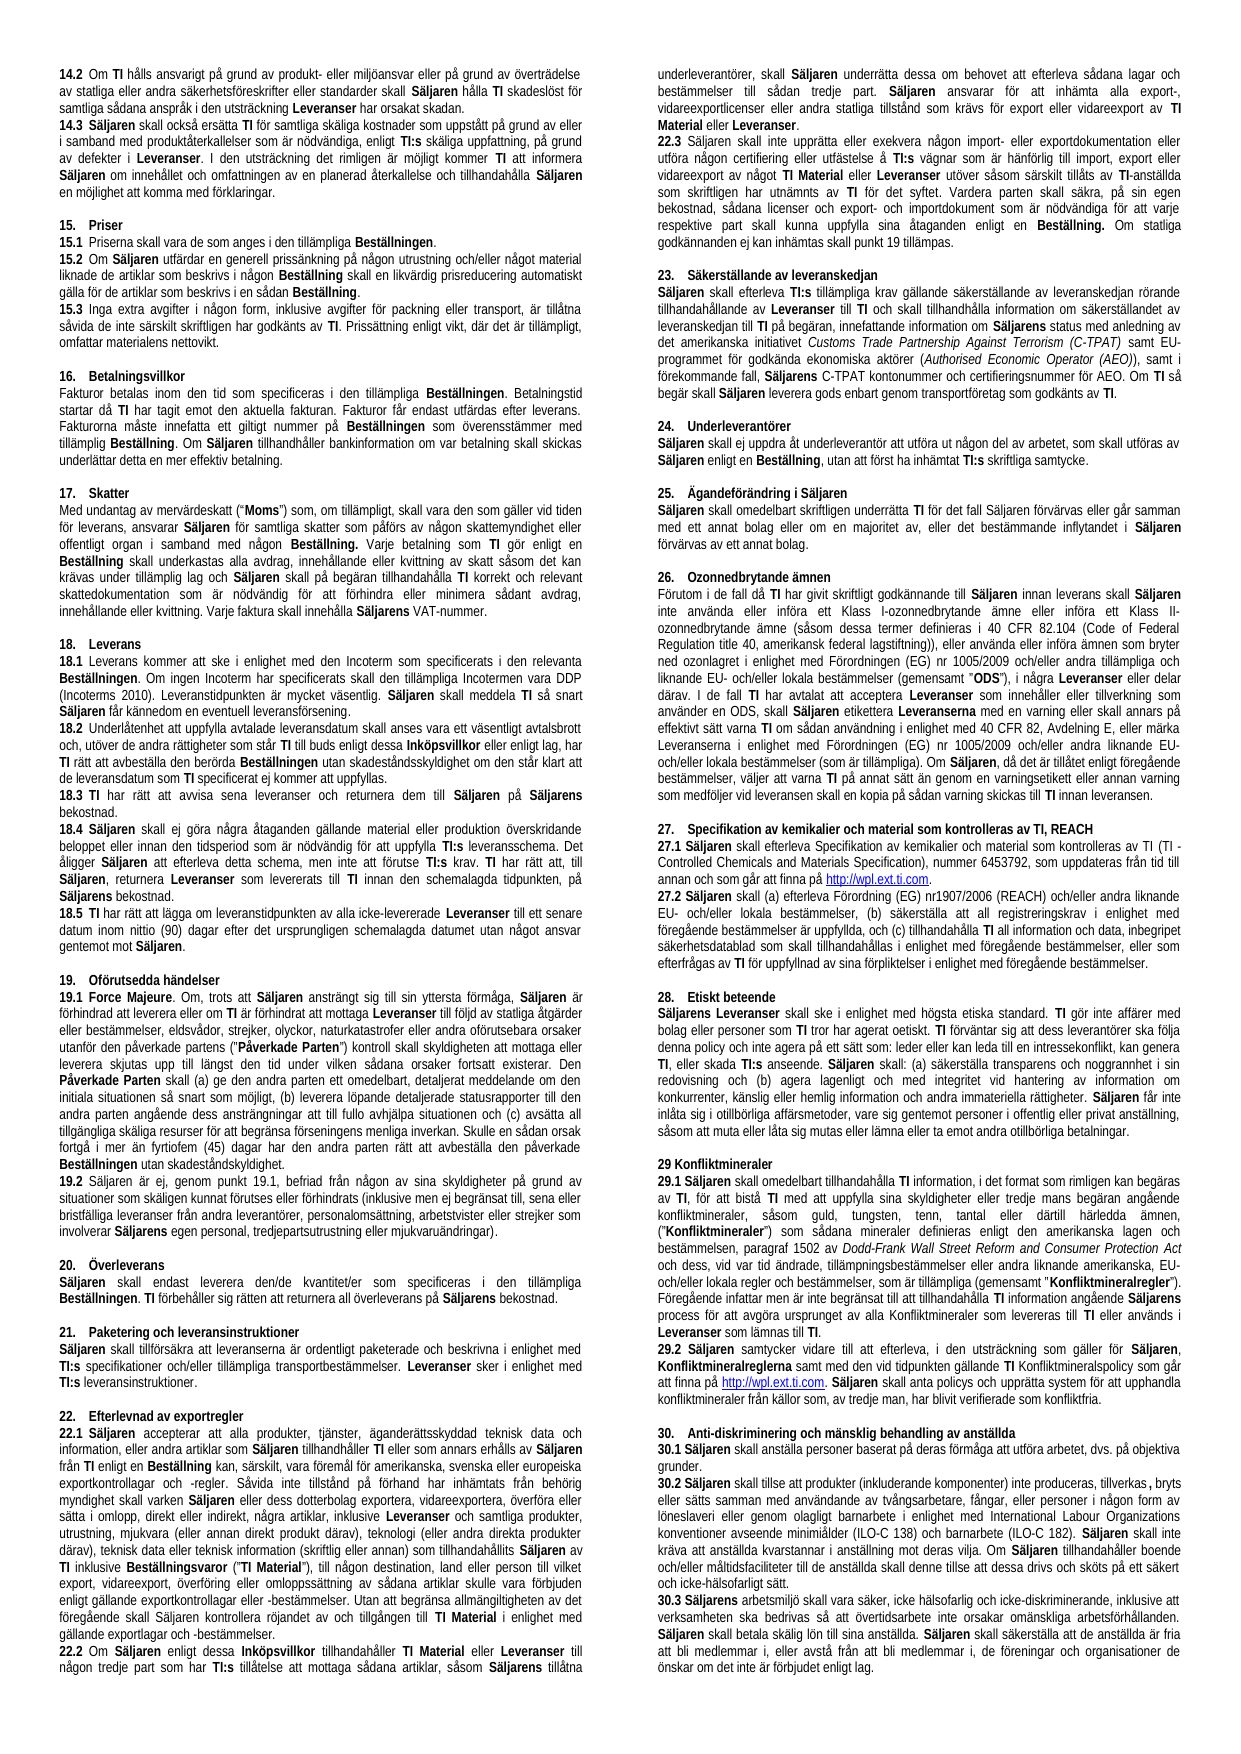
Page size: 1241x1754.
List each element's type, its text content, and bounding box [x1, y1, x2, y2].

text 22. Efterlevnad av exportregler [59, 1408, 583, 1424]
text 18.2 Underlåtenhet att uppfylla avtalade leveransdatum skall anses vara ett väsentligt avtalsbrott och, utöver de andra rättigheter som står TI till buds enligt dessa Inköpsvillkor eller enligt lag, har TI rätt att avbeställa den berörda Beställningen utan skadeståndsskyldighet om den står klart att de leveransdatum som TI specificerat ej kommer att uppfyllas. [59, 720, 583, 787]
text Säljaren skall efterleva TI:s tillämpliga krav gällande säkerställande av leveranskedjan rörande tillhandahållande av Leveranser till TI och skall tillhandhålla information om säkerställandet av leveranskedjan till TI på begäran, innefattande information om Säljarens status med anledning av det amerikanska initiativet Customs Trade Partnership Against Terrorism (C-TPAT) samt EU-programmet för godkända ekonomiska aktörer (Authorised Economic Operator (AEO)), samt i förekommande fall, Säljarens C-TPAT kontonummer och certifieringsnummer för AEO. Om TI så begär skall Säljaren leverera gods enbart genom transportföretag som godkänts av TI. [658, 284, 1181, 401]
text 22.3 Säljaren skall inte upprätta eller exekvera någon import- eller exportdokumentation eller utföra någon certifiering eller utfästelse å TI:s vägnar som är hänförlig till import, export eller vidareexport av något TI Material eller Leveranser utöver såsom särskilt tillåts av TI-anställda som skriftligen har utnämnts av TI för det syftet. Vardera parten skall säkra, på sin egen bekostnad, sådana licenser och export- och importdokument som är nödvändiga för att varje respektive part skall kunna uppfylla sina åtaganden enligt en Beställning. Om statliga godkännanden ej kan inhämtas skall punkt 19 tillämpas. [658, 133, 1181, 250]
text 18.5 TI har rätt att lägga om leveranstidpunkten av alla icke-levererade Leveranser till ett senare datum inom nittio (90) dagar efter det ursprungligen schemalagda datumet utan något ansvar gentemot mot Säljaren. [59, 904, 583, 955]
text 29 Konfliktmineraler [658, 1156, 1181, 1173]
text 24. Underleverantörer [658, 418, 1181, 435]
text Säljarens Leveranser skall ske i enlighet med högsta etiska standard. TI gör inte affärer med bolag eller personer som TI tror har agerat oetiskt. TI förväntar sig att dess leverantörer ska följa denna policy och inte agera på ett sätt som: leder eller kan leda till en intressekonflikt, kan genera TI, eller skada TI:s anseende. Säljaren skall: (a) säkerställa transparens och noggrannhet i sin redovisning och (b) agera lagenligt och med integritet vid hantering av information om konkurrenter, känslig eller hemlig information och andra immateriella rättigheter. Säljaren får inte inlåta sig i otillbörliga affärsmetoder, vare sig gentemot personer i offentlig eller privat anställning, såsom att muta eller låta sig mutas eller lämna eller ta emot andra otillbörliga betalningar. [658, 1005, 1181, 1139]
text 29.2 Säljaren samtycker vidare till att efterleva, i den utsträckning som gäller för Säljaren, Konfliktmineralreglerna samt med den vid tidpunkten gällande TI Konfliktmineralspolicy som går att finna på http://wpl.ext.ti.com. Säljaren skall anta policys och upprätta system för att upphandla konfliktmineraler från källor som, av tredje man, har blivit verifierade som konfliktfria. [658, 1341, 1181, 1408]
text 30. Anti-diskriminering och mänsklig behandling av anställda [658, 1424, 1181, 1441]
text 15. Priser [59, 217, 583, 234]
text 21. Paketering och leveransinstruktioner [59, 1324, 583, 1341]
text 19.1 Force Majeure. Om, trots att Säljaren ansträngt sig till sin yttersta förmåga, Säljaren är förhindrad att leverera eller om TI är förhindrat att mottaga Leveranser till följd av statliga åtgärder eller bestämmelser, eldsvådor, strejker, olyckor, naturkatastrofer eller andra oförutsebara orsaker utanför den påverkade partens (”Påverkade Parten”) kontroll skall skyldigheten att mottaga eller leverera skjutas upp till längst den tid under vilken sådana orsaker fortsatt existerar. Den Påverkade Parten skall (a) ge den andra parten ett omedelbart, detaljerat meddelande om den initiala situationen så snart som möjligt, (b) leverera löpande detaljerade statusrapporter till den andra parten angående dess ansträngningar att till fullo avhjälpa situationen och (c) avsätta all tillgängliga skäliga resurser för att begränsa förseningens menliga inverkan. Skulle en sådan orsak fortgå i mer än fyrtiofem (45) dagar har den andra parten rätt att avbeställa den påverkade Beställningen utan skadeståndskyldighet. [59, 988, 583, 1173]
text 19. Oförutsedda händelser [59, 972, 583, 988]
text 29.1 Säljaren skall omedelbart tillhandahålla TI information, i det format som rimligen kan begäras av TI, för att bistå TI med att uppfylla sina skyldigheter eller tredje mans begäran angående konfliktmineraler, såsom guld, tungsten, tenn, tantal eller därtill härledda ämnen, (”Konfliktmineraler”) som sådana mineraler definieras enligt den amerikanska lagen och bestämmelsen, paragraf 1502 av Dodd-Frank Wall Street Reform and Consumer Protection Act och dess, vid var tid ändrade, tillämpningsbestämmelser eller andra liknande amerikanska, EU- och/eller lokala regler och bestämmelser, som är tillämpliga (gemensamt ”Konfliktmineralregler”). Föregående infattar men är inte begränsat till att tillhandahålla TI information angående Säljarens process för att avgöra ursprunget av alla Konfliktmineraler som levereras till TI eller används i Leveranser som lämnas till TI. [658, 1173, 1181, 1341]
text 14.3 Säljaren skall också ersätta TI för samtliga skäliga kostnader som uppstått på grund av eller i samband med produktåterkallelser som är nödvändiga, enligt TI:s skäliga uppfattning, på grund av defekter i Leveranser. I den utsträckning det rimligen är möjligt kommer TI att informera Säljaren om innehållet och omfattningen av en planerad återkallelse och tillhandahålla Säljaren en möjlighet att komma med förklaringar. [59, 116, 583, 200]
text 16. Betalningsvillkor [59, 368, 583, 384]
text Fakturor betalas inom den tid som specificeras i den tillämpliga Beställningen. Betalningstid startar då TI har tagit emot den aktuella fakturan. Fakturor får endast utfärdas efter leverans. Fakturorna måste innefatta ett giltigt nummer på Beställningen som överensstämmer med tillämplig Beställning. Om Säljaren tillhandhåller bankinformation om var betalning skall skickas underlättar detta en mer effektiv betalning. [59, 384, 583, 468]
text 30.1 Säljaren skall anställa personer baserat på deras förmåga att utföra arbetet, dvs. på objektiva grunder. [658, 1441, 1181, 1475]
text 30.3 Säljarens arbetsmiljö skall vara säker, icke hälsofarlig och icke-diskriminerande, inklusive att verksamheten ska bedrivas så att övertidsarbete inte orsakar omänskliga arbetsförhållanden. Säljaren skall betala skälig lön till sina anställda. Säljaren skall säkerställa att de anställda är fria att bli medlemmar i, eller avstå från att bli medlemmar i, de föreningar och organisationer de önskar om det inte är förbjudet enligt lag. [658, 1592, 1181, 1676]
text 18.1 Leverans kommer att ske i enlighet med den Incoterm som specificerats i den relevanta Beställningen. Om ingen Incoterm har specificerats skall den tillämpliga Incotermen vara DDP (Incoterms 2010). Leveranstidpunkten är mycket väsentlig. Säljaren skall meddela TI så snart Säljaren får kännedom en eventuell leveransförsening. [59, 653, 583, 720]
text 22.2 Om Säljaren enligt dessa Inköpsvillkor tillhandahåller TI Material eller Leveranser till någon tredje part som har TI:s tillåtelse att mottaga sådana artiklar, såsom Säljarens tillåtna underleverantörer, skall Säljaren underrätta dessa om behovet att efterleva sådana lagar och bestämmelser till sådan tredje part. Säljaren ansvarar för att inhämta alla export-, vidareexportlicenser eller andra statliga tillstånd som krävs för export eller vidareexport av TI Material eller Leveranser. [658, 66, 1181, 133]
text Förutom i de fall då TI har givit skriftligt godkännande till Säljaren innan leverans skall Säljaren inte använda eller införa ett Klass I-ozonnedbrytande ämne eller införa ett Klass II-ozonnedbrytande ämne (såsom dessa termer definieras i 40 CFR 82.104 (Code of Federal Regulation title 40, amerikansk federal lagstiftning)), eller använda eller införa ämnen som bryter ned ozonlagret i enlighet med Förordningen (EG) nr 1005/2009 och/eller andra tillämpliga och liknande EU- och/eller lokala bestämmelser (gemensamt ”ODS”), i några Leveranser eller delar därav. I de fall TI har avtalat att acceptera Leveranser som innehåller eller tillverkning som använder en ODS, skall Säljaren etikettera Leveranserna med en varning eller skall annars på effektivt sätt varna TI om sådan användning i enlighet med 40 CFR 82, Avdelning E, eller märka Leveranserna i enlighet med Förordningen (EG) nr 1005/2009 och/eller andra liknande EU- och/eller lokala bestämmelser (som är tillämpliga). Om Säljaren, då det är tillåtet enligt föregående bestämmelser, väljer att varna TI på annat sätt än genom en varningsetikett eller annan varning som medföljer vid leveransen skall en kopia på sådan varning skickas till TI innan leveransen. [658, 586, 1181, 804]
text 14.2 Om TI hålls ansvarigt på grund av produkt- eller miljöansvar eller på grund av överträdelse av statliga eller andra säkerhetsföreskrifter eller standarder skall Säljaren hålla TI skadeslöst för samtliga sådana anspråk i den utsträckning Leveranser har orsakat skadan. [59, 66, 583, 116]
text Med undantag av mervärdeskatt (“Moms”) som, om tillämpligt, skall vara den som gäller vid tiden för leverans, ansvarar Säljaren för samtliga skatter som påförs av någon skattemyndighet eller offentligt organ i samband med någon Beställning. Varje betalning som TI gör enligt en Beställning skall underkastas alla avdrag, innehållande eller kvittning av skatt såsom det kan krävas under tillämplig lag och Säljaren skall på begäran tillhandahålla TI korrekt och relevant skattedokumentation som är nödvändig för att förhindra eller minimera sådant avdrag, innehållande eller kvittning. Varje faktura skall innehålla Säljarens VAT-nummer. [59, 502, 583, 619]
text Säljaren skall endast leverera den/de kvantitet/er som specificeras i den tillämpliga Beställningen. TI förbehåller sig rätten att returnera all överleverans på Säljarens bekostnad. [59, 1273, 583, 1307]
text 25. Ägandeförändring i Säljaren [658, 485, 1181, 502]
text 15.2 Om Säljaren utfärdar en generell prissänkning på någon utrustning och/eller något material liknade de artiklar som beskrivs i någon Beställning skall en likvärdig prisreducering automatiskt gälla för de artiklar som beskrivs i en sådan Beställning. [59, 250, 583, 301]
text Säljaren skall ej uppdra åt underleverantör att utföra ut någon del av arbetet, som skall utföras av Säljaren enligt en Beställning, utan att först ha inhämtat TI:s skriftliga samtycke. [658, 435, 1181, 468]
text 17. Skatter [59, 485, 583, 502]
text 27.2 Säljaren skall (a) efterleva Förordning (EG) nr1907/2006 (REACH) och/eller andra liknande EU- och/eller lokala bestämmelser, (b) säkerställa att all registreringskrav i enlighet med föregående bestämmelser är uppfyllda, och (c) tillhandahålla TI all information och data, inbegripet säkerhetsdatablad som skall tillhandahållas i enlighet med föregående bestämmelser, eller som efterfrågas av TI för uppfyllnad av sina förpliktelser i enlighet med föregående bestämmelser. [658, 888, 1181, 972]
text 23. Säkerställande av leveranskedjan [658, 267, 1181, 284]
text 27.1 Säljaren skall efterleva Specifikation av kemikalier och material som kontrolleras av TI (TI - Controlled Chemicals and Materials Specification), nummer 6453792, som uppdateras från tid till annan och som går att finna på http://wpl.ext.ti.com. [658, 837, 1181, 888]
text 28. Etiskt beteende [658, 988, 1181, 1005]
text 20. Överleverans [59, 1257, 583, 1273]
text 30.2 Säljaren skall tillse att produkter (inkluderande komponenter) inte produceras, tillverkas, bryts eller sätts samman med användande av tvångsarbetare, fångar, eller personer i någon form av löneslaveri eller genom olagligt barnarbete i enlighet med International Labour Organizations konventioner avseende minimiålder (ILO-C 138) och barnarbete (ILO-C 182). Säljaren skall inte kräva att anställda kvarstannar i anställning mot deras vilja. Om Säljaren tillhandahåller boende och/eller måltidsfaciliteter till de anställda skall denne tillse att dessa drivs och sköts på ett säkert och icke-hälsofarligt sätt. [658, 1475, 1181, 1592]
text Säljaren skall omedelbart skriftligen underrätta TI för det fall Säljaren förvärvas eller går samman med ett annat bolag eller om en majoritet av, eller det bestämmande inflytandet i Säljaren förvärvas av ett annat bolag. [658, 502, 1181, 552]
text 22.1 Säljaren accepterar att alla produkter, tjänster, äganderättsskyddad teknisk data och information, eller andra artiklar som Säljaren tillhandhåller TI eller som annars erhålls av Säljaren från TI enligt en Beställning kan, särskilt, vara föremål för amerikanska, svenska eller europeiska exportkontrollagar och -regler. Såvida inte tillstånd på förhand har inhämtats från behörig myndighet skall varken Säljaren eller dess dotterbolag exportera, vidareexportera, överföra eller sätta i omlopp, direkt eller indirekt, några artiklar, inklusive Leveranser och samtliga produkter, utrustning, mjukvara (eller annan direkt produkt därav), teknologi (eller andra direkta produkter därav), teknisk data eller teknisk information (skriftlig eller annan) som tillhandahållits Säljaren av TI inklusive Beställningsvaror (”TI Material”), till någon destination, land eller person till vilket export, vidareexport, överföring eller omloppssättning av sådana artiklar skulle vara förbjuden enligt gällande exportkontrollagar eller -bestämmelser. Utan att begränsa allmängiltigheten av det föregående skall Säljaren kontrollera röjandet av och tillgången till TI Material i enlighet med gällande exportlagar och -bestämmelser. [59, 1424, 583, 1642]
text 18.4 Säljaren skall ej göra några åtaganden gällande material eller produktion överskridande beloppet eller innan den tidsperiod som är nödvändig för att uppfylla TI:s leveransschema. Det åligger Säljaren att efterleva detta schema, men inte att förutse TI:s krav. TI har rätt att, till Säljaren, returnera Leveranser som levererats till TI innan den schemalagda tidpunkten, på Säljarens bekostnad. [59, 821, 583, 904]
text 19.2 Säljaren är ej, genom punkt 19.1, befriad från någon av sina skyldigheter på grund av situationer som skäligen kunnat förutses eller förhindrats (inklusive men ej begränsat till, sena eller bristfälliga leveranser från andra leverantörer, personalomsättning, arbetstvister eller strejker som involverar Säljarens egen personal, tredjepartsutrustning eller mjukvaruändringar). [59, 1173, 583, 1240]
text 15.1 Priserna skall vara de som anges i den tillämpliga Beställningen. [59, 234, 583, 250]
text 18. Leverans [59, 636, 583, 653]
text 27. Specifikation av kemikalier och material som kontrolleras av TI, REACH [658, 821, 1181, 837]
text 15.3 Inga extra avgifter i någon form, inklusive avgifter för packning eller transport, är tillåtna såvida de inte särskilt skriftligen har godkänts av TI. Prissättning enligt vikt, där det är tillämpligt, omfattar materialens nettovikt. [59, 301, 583, 351]
text 18.3 TI har rätt att avvisa sena leveranser och returnera dem till Säljaren på Säljarens bekostnad. [59, 787, 583, 821]
text Säljaren skall tillförsäkra att leveranserna är ordentligt paketerade och beskrivna i enlighet med TI:s specifikationer och/eller tillämpliga transportbestämmelser. Leveranser sker i enlighet med TI:s leveransinstruktioner. [59, 1341, 583, 1391]
text 26. Ozonnedbrytande ämnen [658, 569, 1181, 586]
